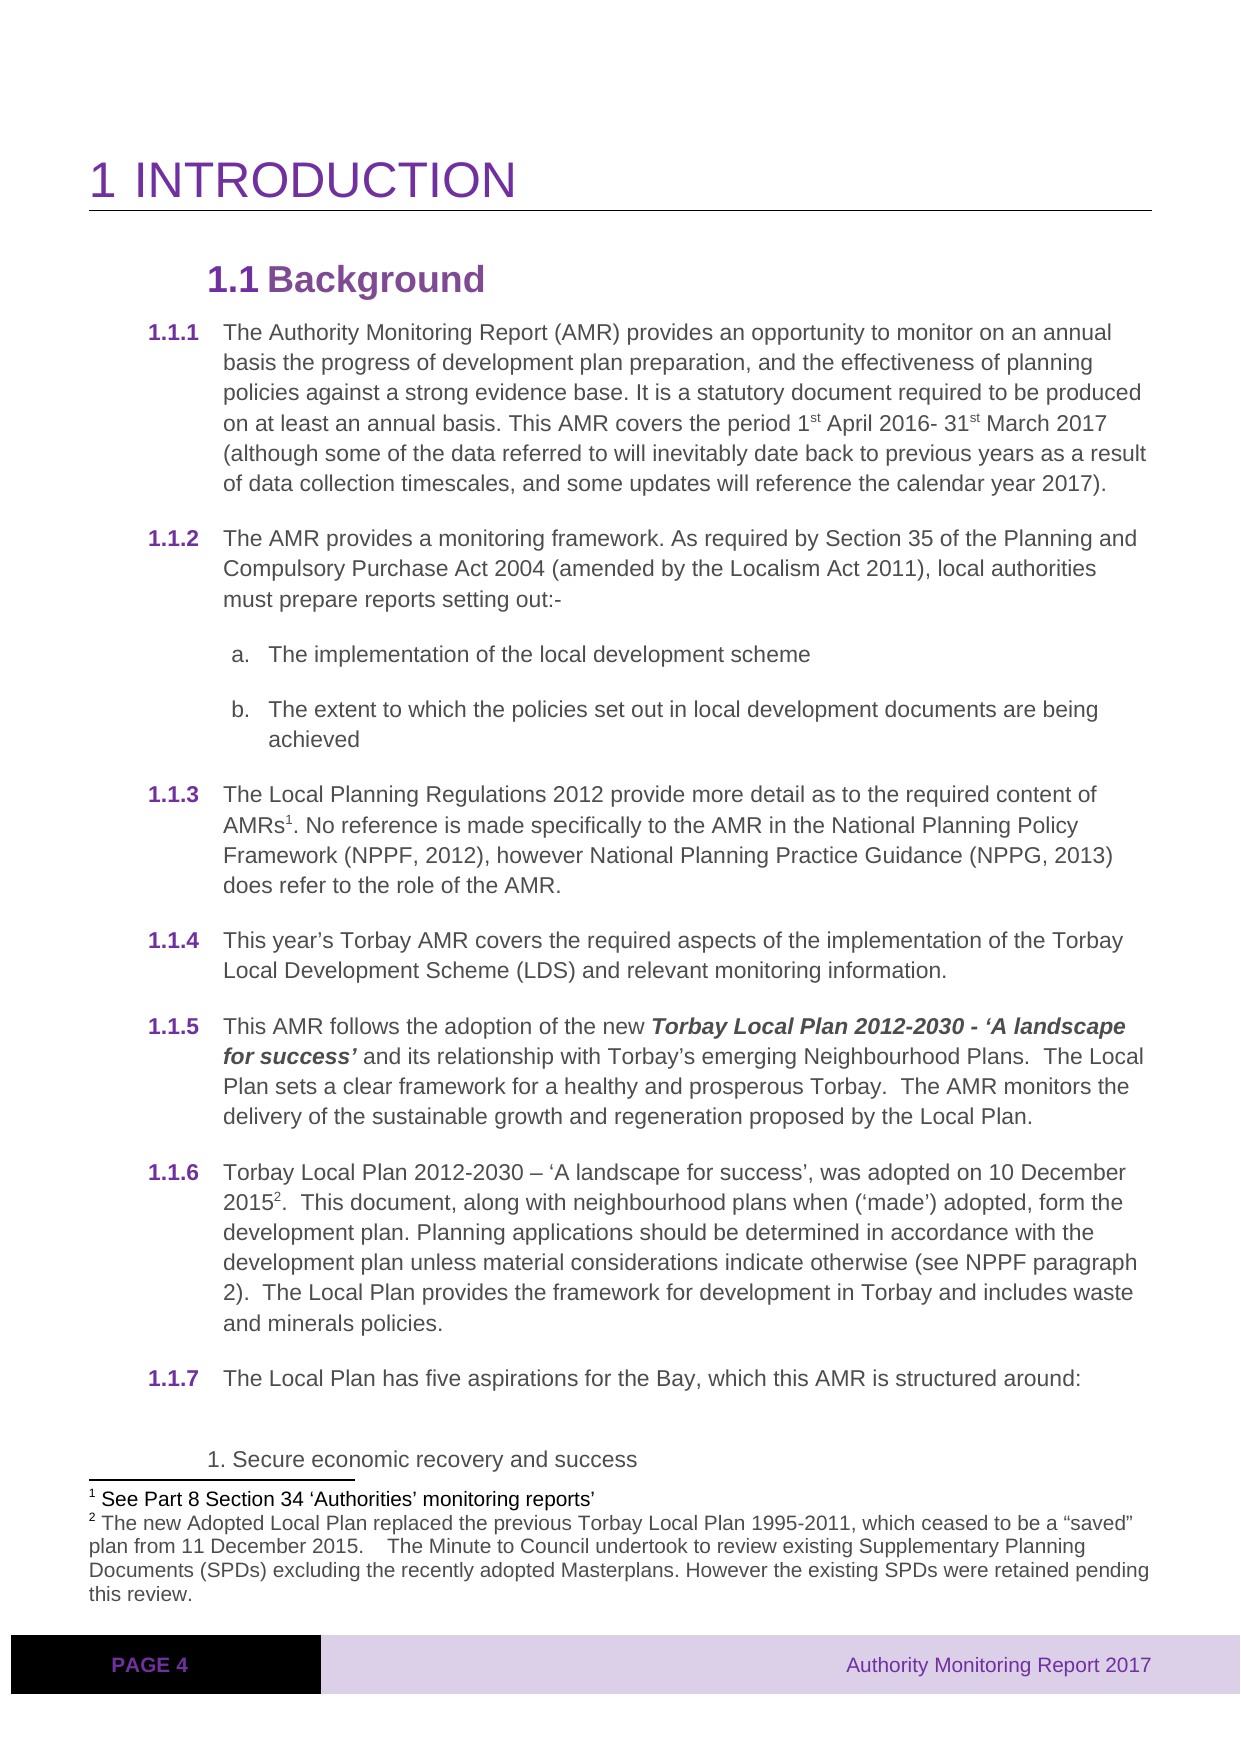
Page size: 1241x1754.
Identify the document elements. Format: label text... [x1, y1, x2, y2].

subtitle Background [207, 257, 1152, 300]
subtitle The extent to which the policies set out in local development documents are being achieved [231, 696, 1152, 753]
subtitle 1. Secure economic recovery and success [207, 1446, 1152, 1472]
subtitle Torbay Local Plan 2012-2030 – ‘A landscape for success’, was adopted on 10 December 2015. This document, along with neighbourhood plans when (‘made’) adopted, form the development plan. Planning applications should be determined in accordance with the development plan unless material considerations indicate otherwise (see NPPF paragraph 2). The Local Plan provides the framework for development in Torbay and includes waste and minerals policies. [148, 1158, 1152, 1336]
subtitle INTRODUCTION [89, 150, 1152, 210]
subtitle The Authority Monitoring Report (AMR) provides an opportunity to monitor on an annual basis the progress of development plan preparation, and the effectiveness of planning policies against a strong evidence base. It is a statutory document required to be produced on at least an annual basis. This AMR covers the period 1st April 2016- 31st March 2017 (although some of the data referred to will inevitably date back to previous years as a result of data collection timescales, and some updates will reference the calendar year 2017). [148, 319, 1152, 496]
subtitle The AMR provides a monitoring framework. As required by Section 35 of the Planning and Compulsory Purchase Act 2004 (amended by the Localism Act 2011), local authorities must prepare reports setting out:- [148, 525, 1152, 612]
subtitle The Local Planning Regulations 2012 provide more detail as to the required content of AMRs. No reference is made specifically to the AMR in the National Planning Policy Framework (NPPF, 2012), however National Planning Practice Guidance (NPPG, 2013) does refer to the role of the AMR. [148, 781, 1152, 898]
subtitle This year’s Torbay AMR covers the required aspects of the implementation of the Torbay Local Development Scheme (LDS) and relevant monitoring information. [148, 927, 1152, 984]
subtitle This AMR follows the adoption of the new Torbay Local Plan 2012-2030 - ‘A landscape for success’ and its relationship with Torbay’s emerging Neighbourhood Plans. The Local Plan sets a clear framework for a healthy and prosperous Torbay. The AMR monitors the delivery of the sustainable growth and regeneration proposed by the Local Plan. [148, 1013, 1152, 1130]
subtitle The implementation of the local development scheme [231, 641, 1152, 667]
subtitle The Local Plan has five aspirations for the Bay, which this AMR is structured around: [148, 1365, 1152, 1391]
